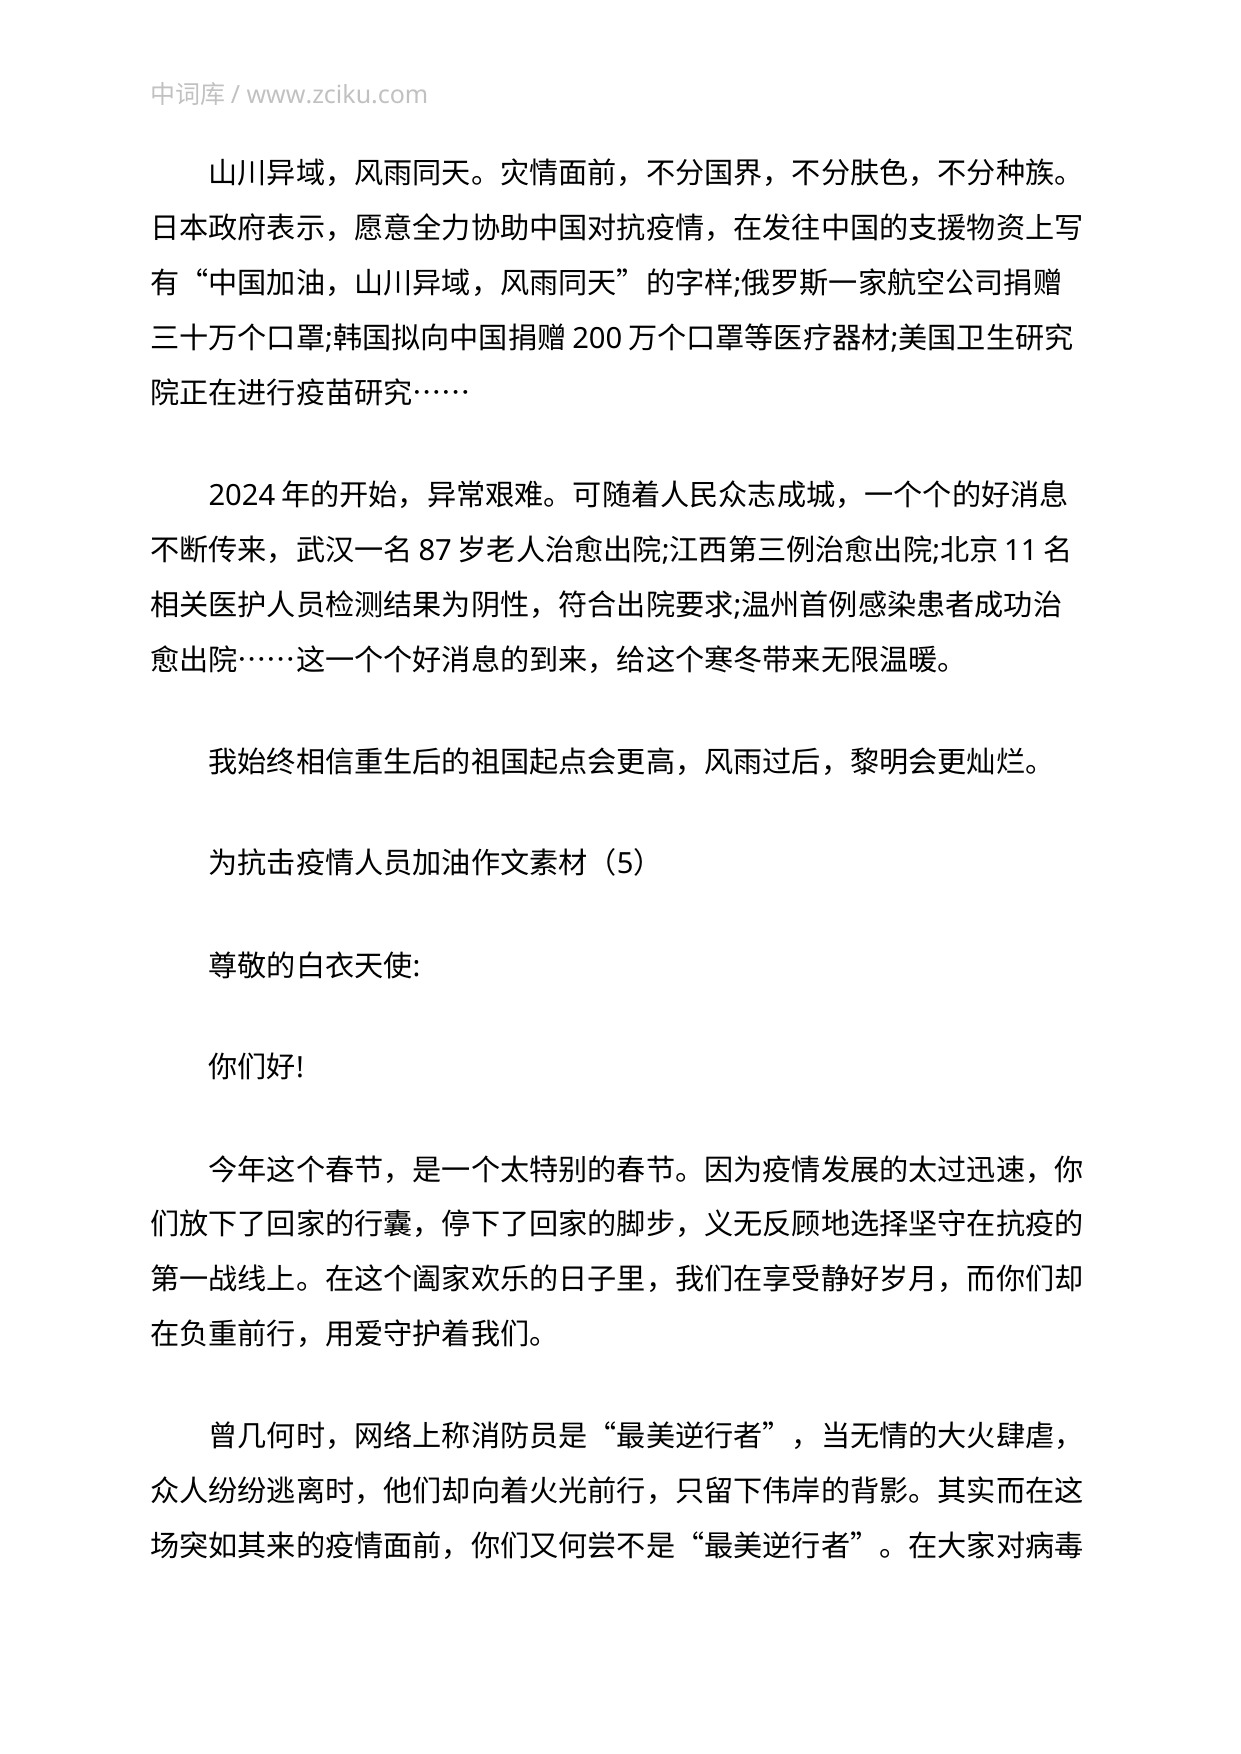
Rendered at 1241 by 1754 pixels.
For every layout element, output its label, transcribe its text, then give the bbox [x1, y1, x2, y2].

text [150, 1412, 1090, 1564]
text 你们好! [150, 1044, 1090, 1086]
text 2024年的开始，异常艰难。可随着人民众志成城，一个个的好消息不断传来，武汉一名87岁老人治愈出院;江西第三例治愈出院;北京11名相关医护人员检测结果为阴性，符合出院要求;温州首例感染患者成功治愈出院……这一个个好消息的到来，给这个寒冬带来无限温暖。 [150, 472, 1090, 679]
text 我始终相信重生后的祖国起点会更高，风雨过后，黎明会更灿烂。 [150, 738, 1090, 781]
text 今年这个春节，是一个太特别的春节。因为疫情发展的太过迅速，你们放下了回家的行囊，停下了回家的脚步，义无反顾地选择坚守在抗疫的第一战线上。在这个阖家欢乐的日子里，我们在享受静好岁月，而你们却在负重前行，用爱守护着我们。 [150, 1146, 1090, 1353]
text 为抗击疫情人员加油作文素材（5） [150, 840, 1090, 882]
text 山川异域，风雨同天。灾情面前，不分国界，不分肤色，不分种族。日本政府表示，愿意全力协助中国对抗疫情，在发往中国的支援物资上写有“中国加油，山川异域，风雨同天”的字样;俄罗斯一家航空公司捐赠三十万个口罩;韩国拟向中国捐赠200万个口罩等医疗器材;美国卫生研究院正在进行疫苗研究…… [150, 150, 1090, 412]
text 尊敬的白衣天使: [150, 942, 1090, 984]
